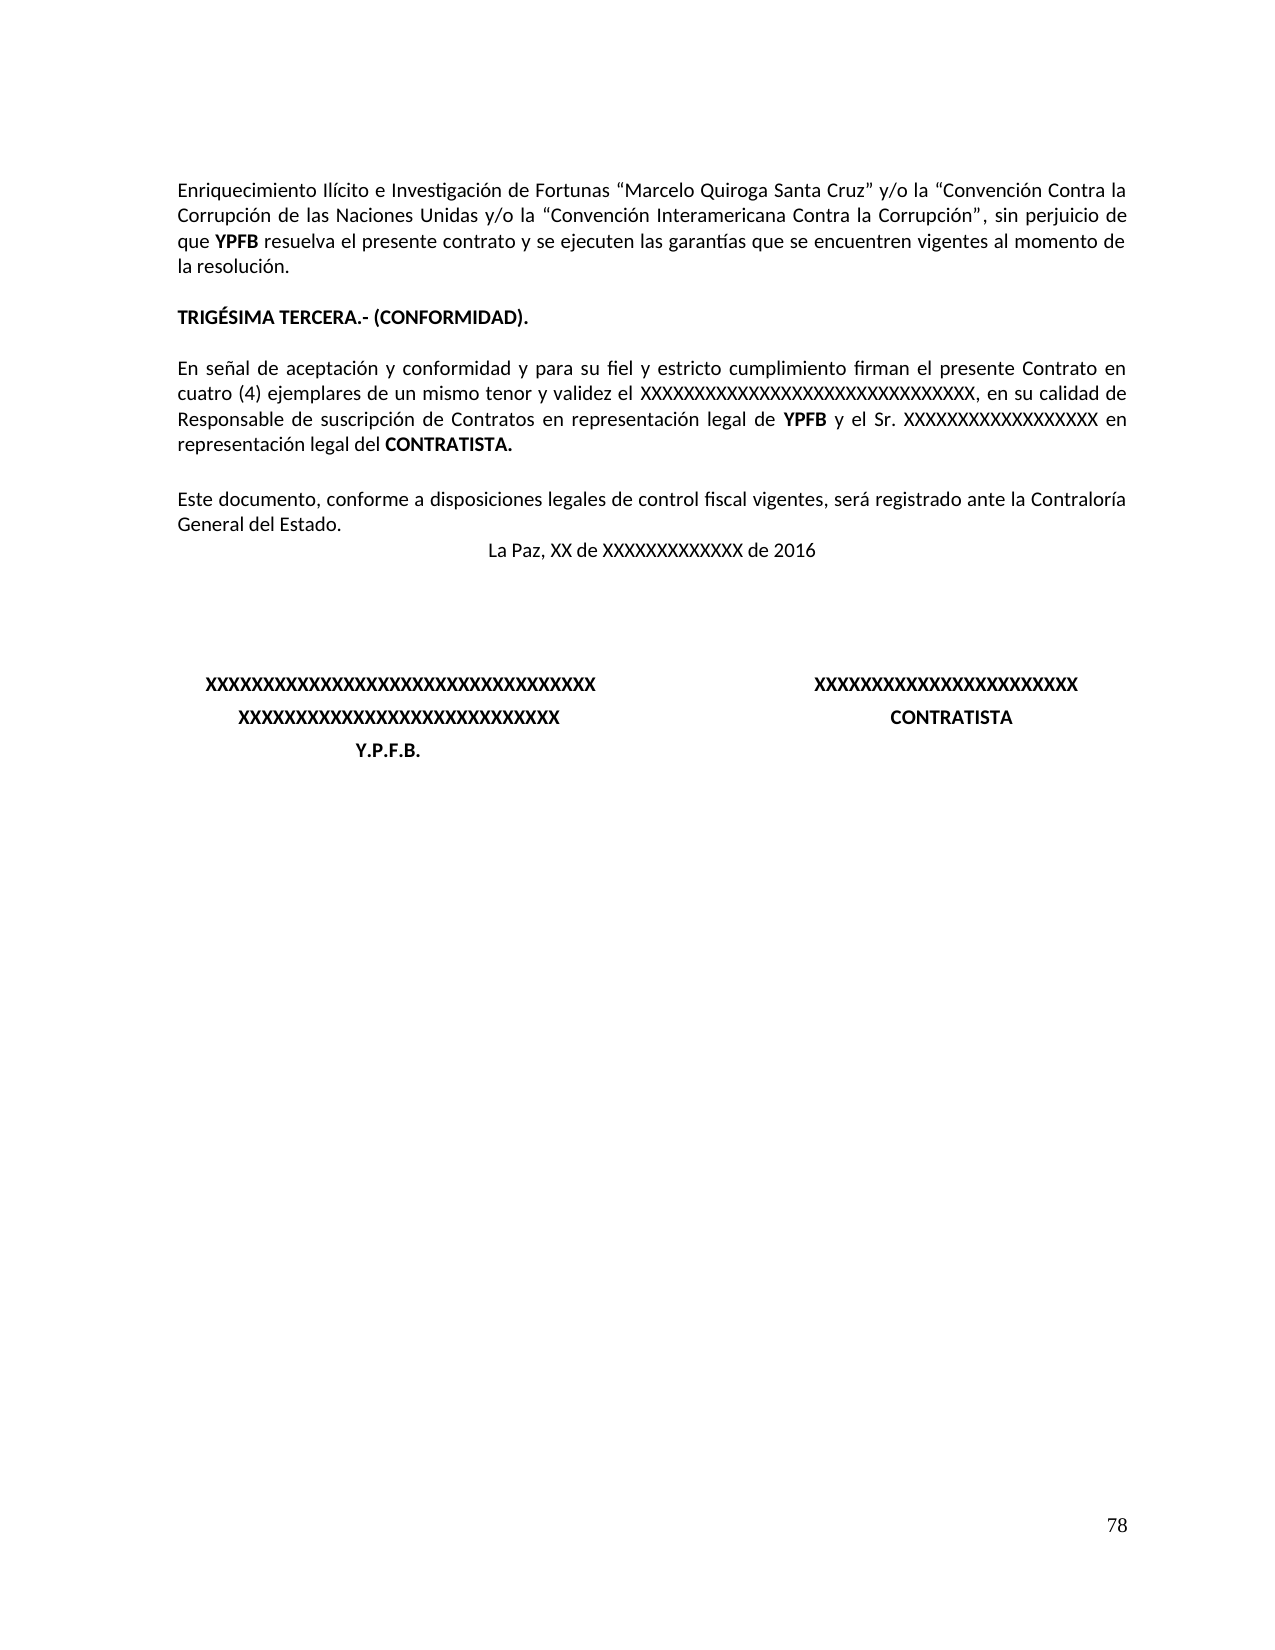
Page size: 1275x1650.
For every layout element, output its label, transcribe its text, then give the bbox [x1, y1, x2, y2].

text TRIGÉSIMA TERCERA.- (CONFORMIDAD). [177, 304, 1127, 330]
text La Paz, XX de XXXXXXXXXXXXX de 2016 [177, 537, 1127, 562]
text XXXXXXXXXXXXXXXXXXXXXXXXXXXX CONTRATISTA [177, 697, 1127, 730]
text En señal de aceptación y conformidad y para su fiel y estricto cumplimiento firman el presente Contrato en cuatro (4) ejemplares de un mismo tenor y validez el XXXXXXXXXXXXXXXXXXXXXXXXXXXXXXX, en su calidad de Responsable de suscripción de Contratos en representación legal de YPFB y el Sr. XXXXXXXXXXXXXXXXXX en representación legal del CONTRATISTA. [177, 355, 1127, 457]
text Y.P.F.B. [177, 730, 1127, 763]
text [177, 177, 1127, 279]
text XXXXXXXXXXXXXXXXXXXXXXXXXXXXXXXXXX XXXXXXXXXXXXXXXXXXXXXXX [177, 664, 1127, 697]
text Este documento, conforme a disposiciones legales de control fiscal vigentes, será registrado ante la Contraloría General del Estado. [177, 486, 1127, 537]
